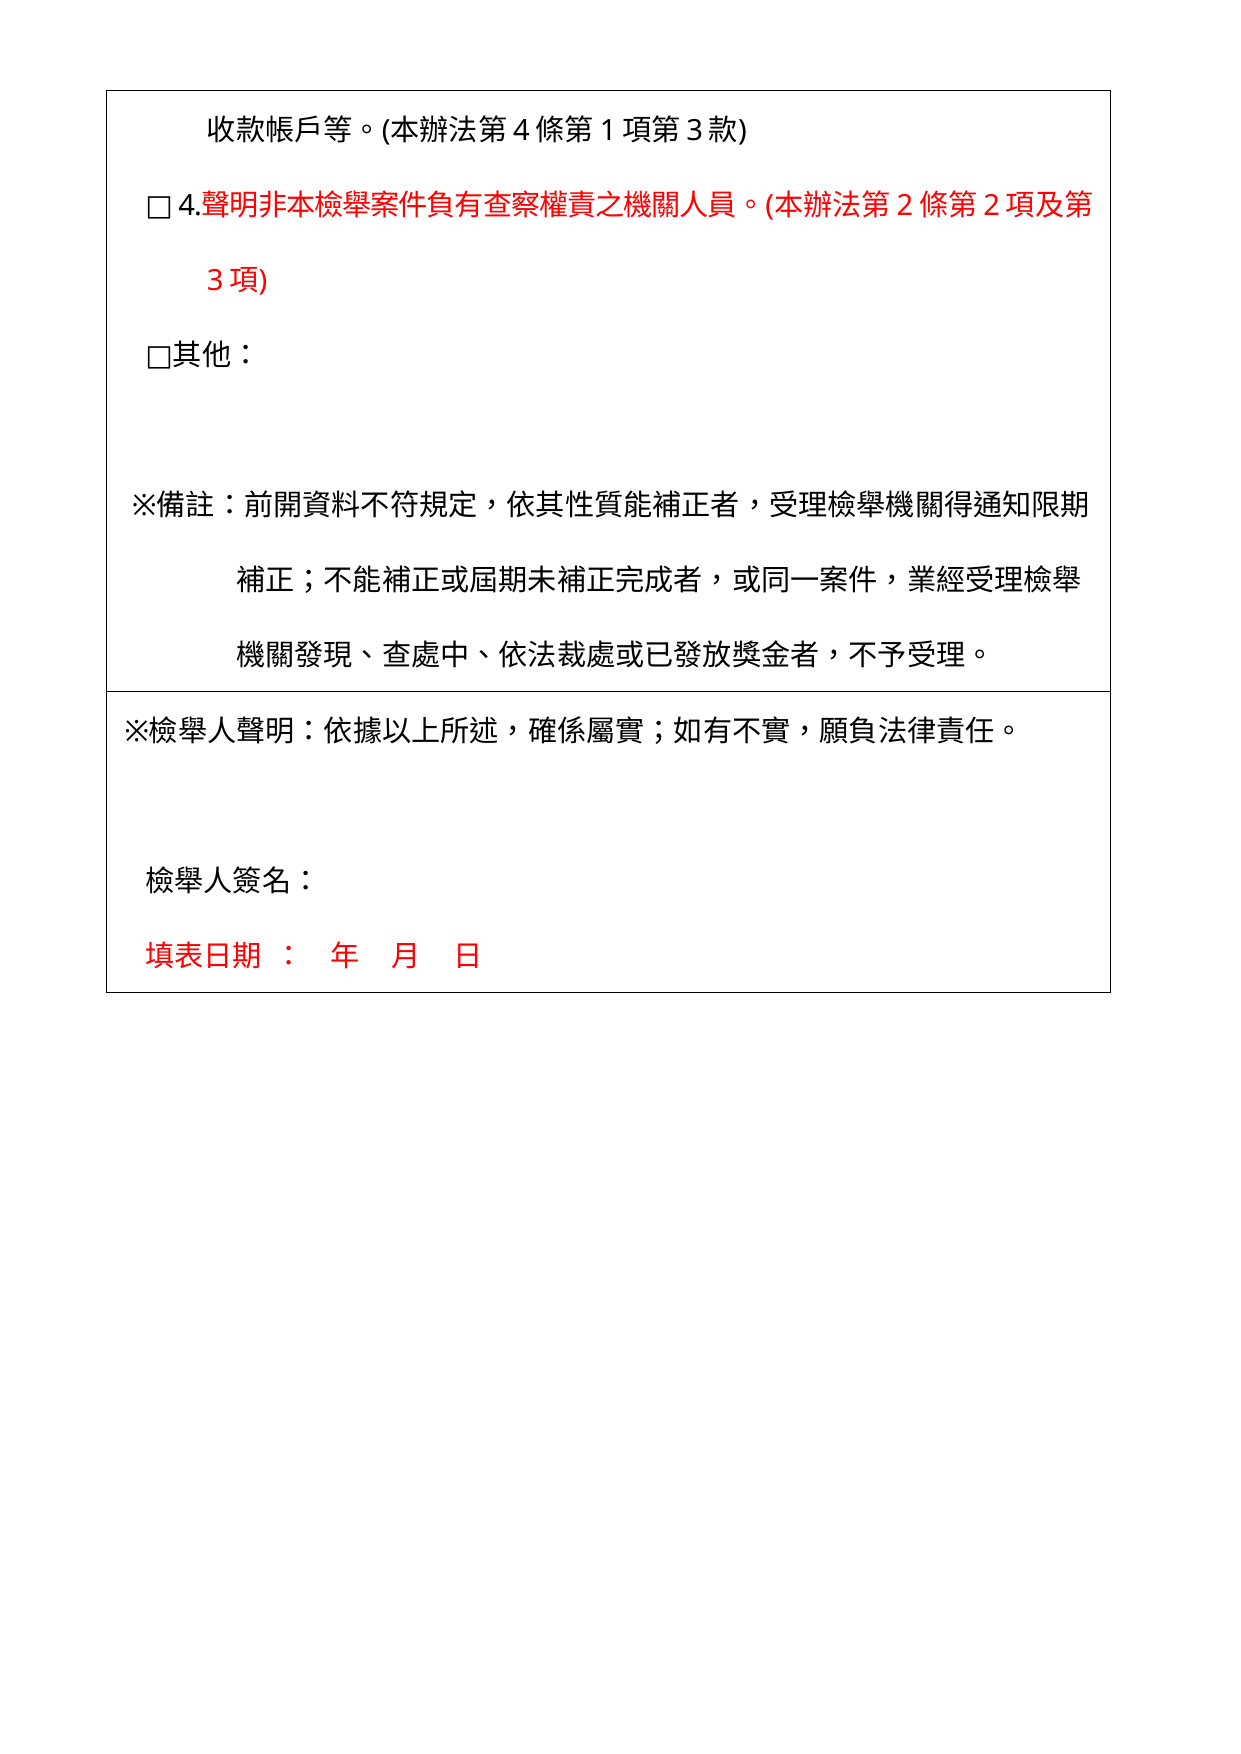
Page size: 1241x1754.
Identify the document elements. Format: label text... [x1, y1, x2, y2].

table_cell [107, 91, 1110, 691]
table_cell ※檢舉人聲明：依據以上所述，確係屬實；如有不實，願負法律責任。 檢舉人簽名： 填表日期 ： 年 月 日 [107, 692, 1110, 992]
